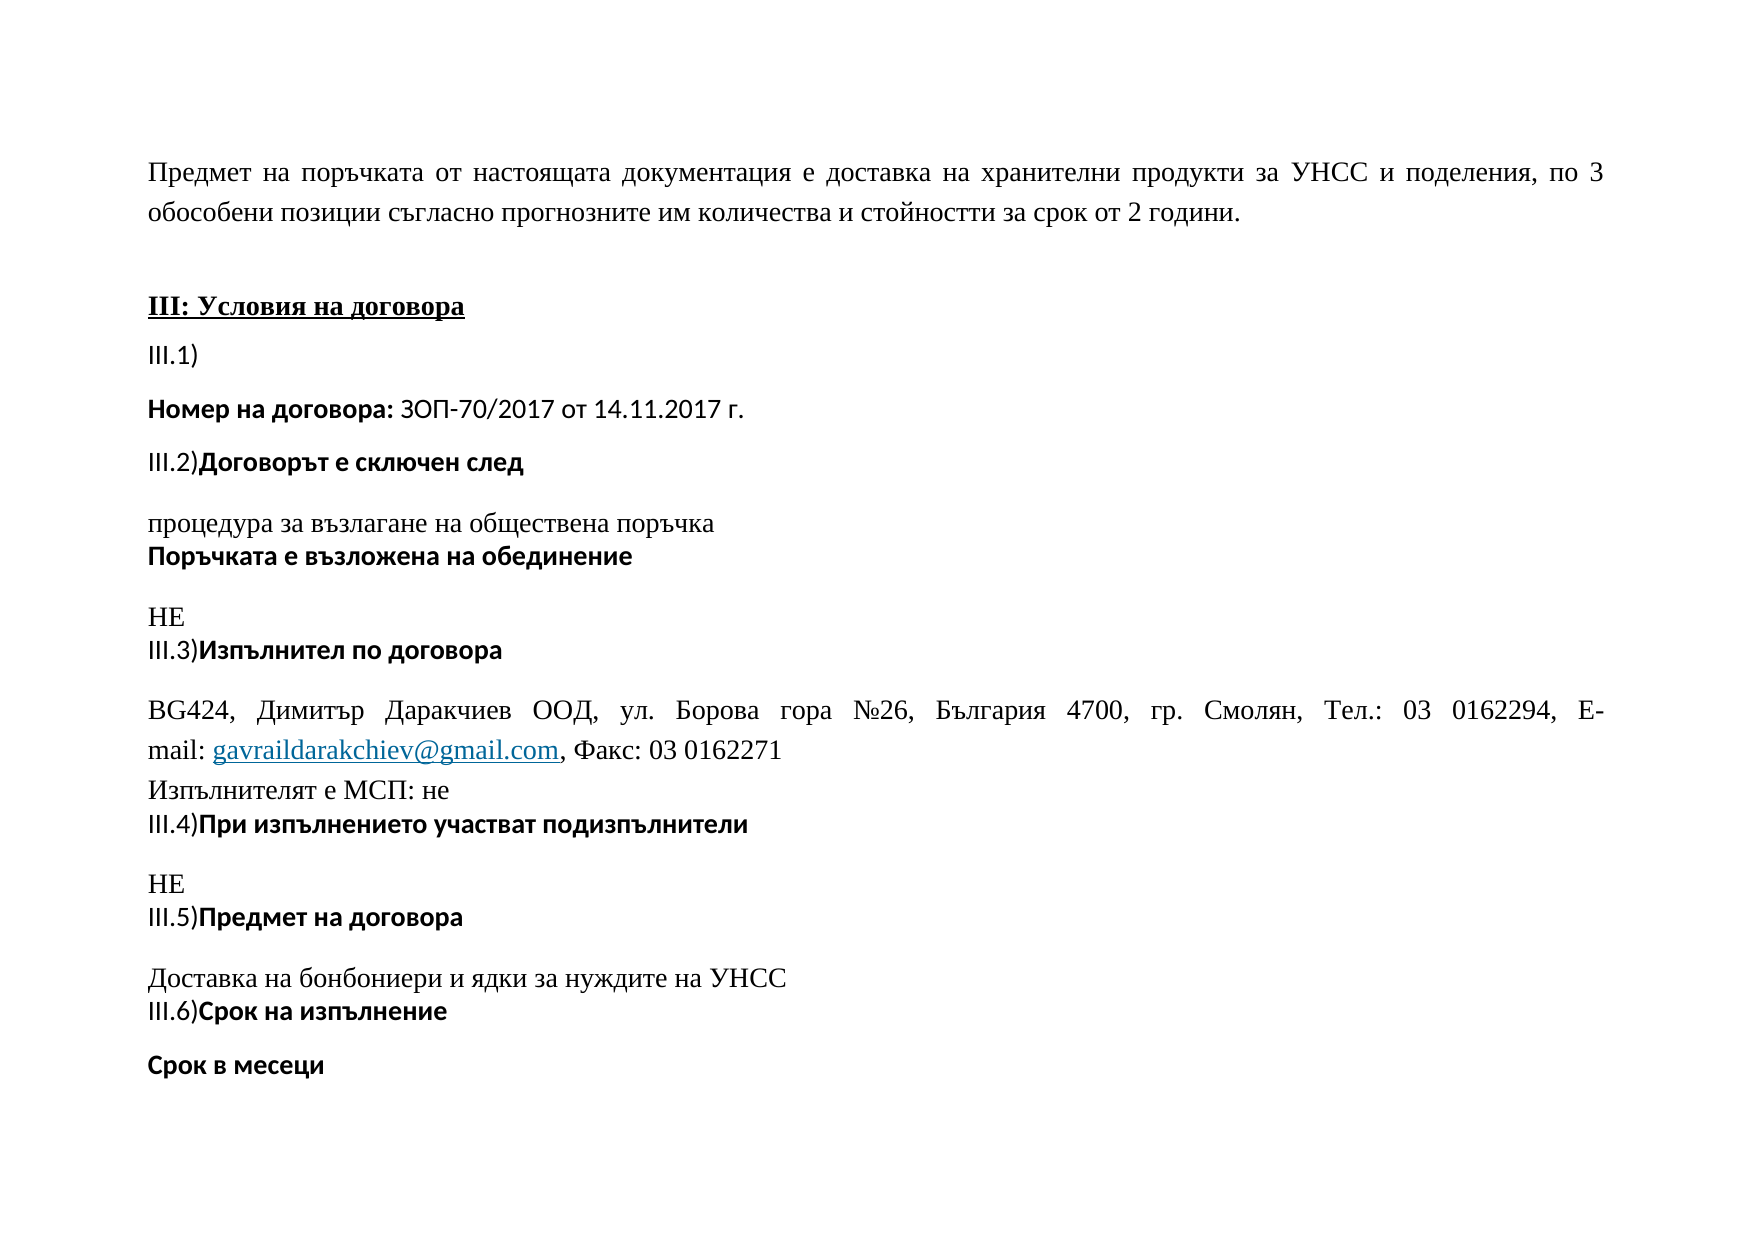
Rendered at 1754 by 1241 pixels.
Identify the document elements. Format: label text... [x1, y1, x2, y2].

text Поръчката е възложена на обединение [148, 538, 1606, 573]
text Предмет на поръчката от настоящата документация е доставка на хранителни продукти за УНСС и поделения, по 3 обособени позиции съгласно прогнозните им количества и стойностти за срок от 2 години. [148, 148, 1606, 228]
text процедура за възлагане на обществена поръчка [148, 498, 1606, 538]
text ІII.5)Предмет на договора [148, 899, 1606, 934]
text ІII.2)Договорът е сключен след [148, 444, 1606, 479]
text НЕ [148, 592, 1606, 632]
text III.3)Изпълнител по договора [148, 632, 1606, 666]
text Изпълнителят е МСП: не [148, 766, 1606, 806]
text Номер на договора: ЗОП-70/2017 от 14.11.2017 г. [148, 391, 1606, 425]
text Срок в месеци [148, 1047, 1606, 1081]
text Доставка на бонбониери и ядки за нуждите на УНСС [148, 953, 1606, 993]
text III: Условия на договора [148, 281, 1606, 321]
text ІII.4)При изпълнението участват подизпълнители [148, 806, 1606, 840]
text ІІI.6)Срок на изпълнение [148, 993, 1606, 1028]
text BG424, Димитър Даракчиев ООД, ул. Борова гора №26, България 4700, гр. Смолян, Тел.: 03 0162294, E-mail: gavraildarakchiev@gmail.com, Факс: 03 0162271 [148, 686, 1606, 766]
text НЕ [148, 859, 1606, 899]
text ІII.1) [148, 337, 1606, 371]
